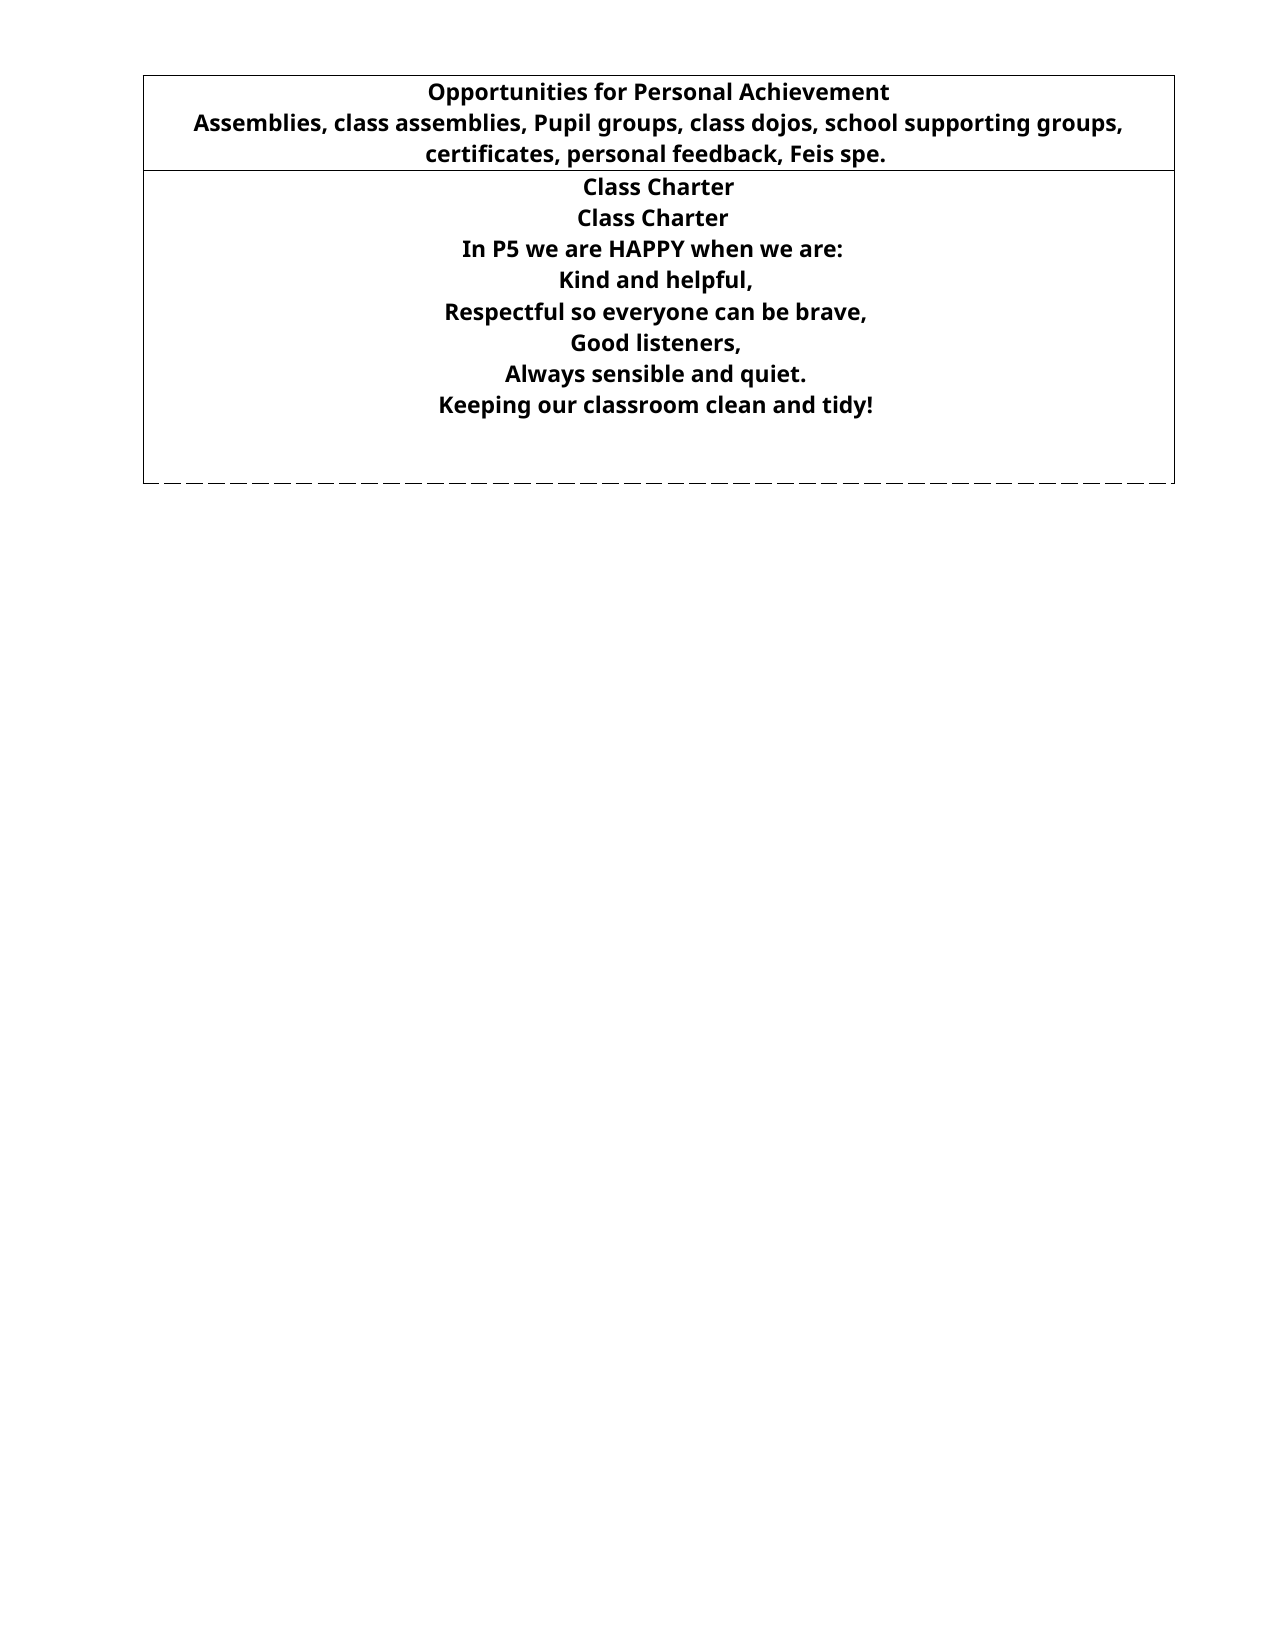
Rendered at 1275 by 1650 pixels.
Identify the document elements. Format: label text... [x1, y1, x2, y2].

table_cell Class Charter Class Charter In P5 we are HAPPY when we are: Kind and helpful, Respectful so everyone can be brave, Good listeners, Always sensible and quiet. Keeping our classroom clean and tidy! [144, 171, 1174, 483]
table_cell Opportunities for Personal Achievement Assemblies, class assemblies, Pupil groups, class dojos, school supporting groups, certificates, personal feedback, Feis spe. [144, 76, 1174, 170]
